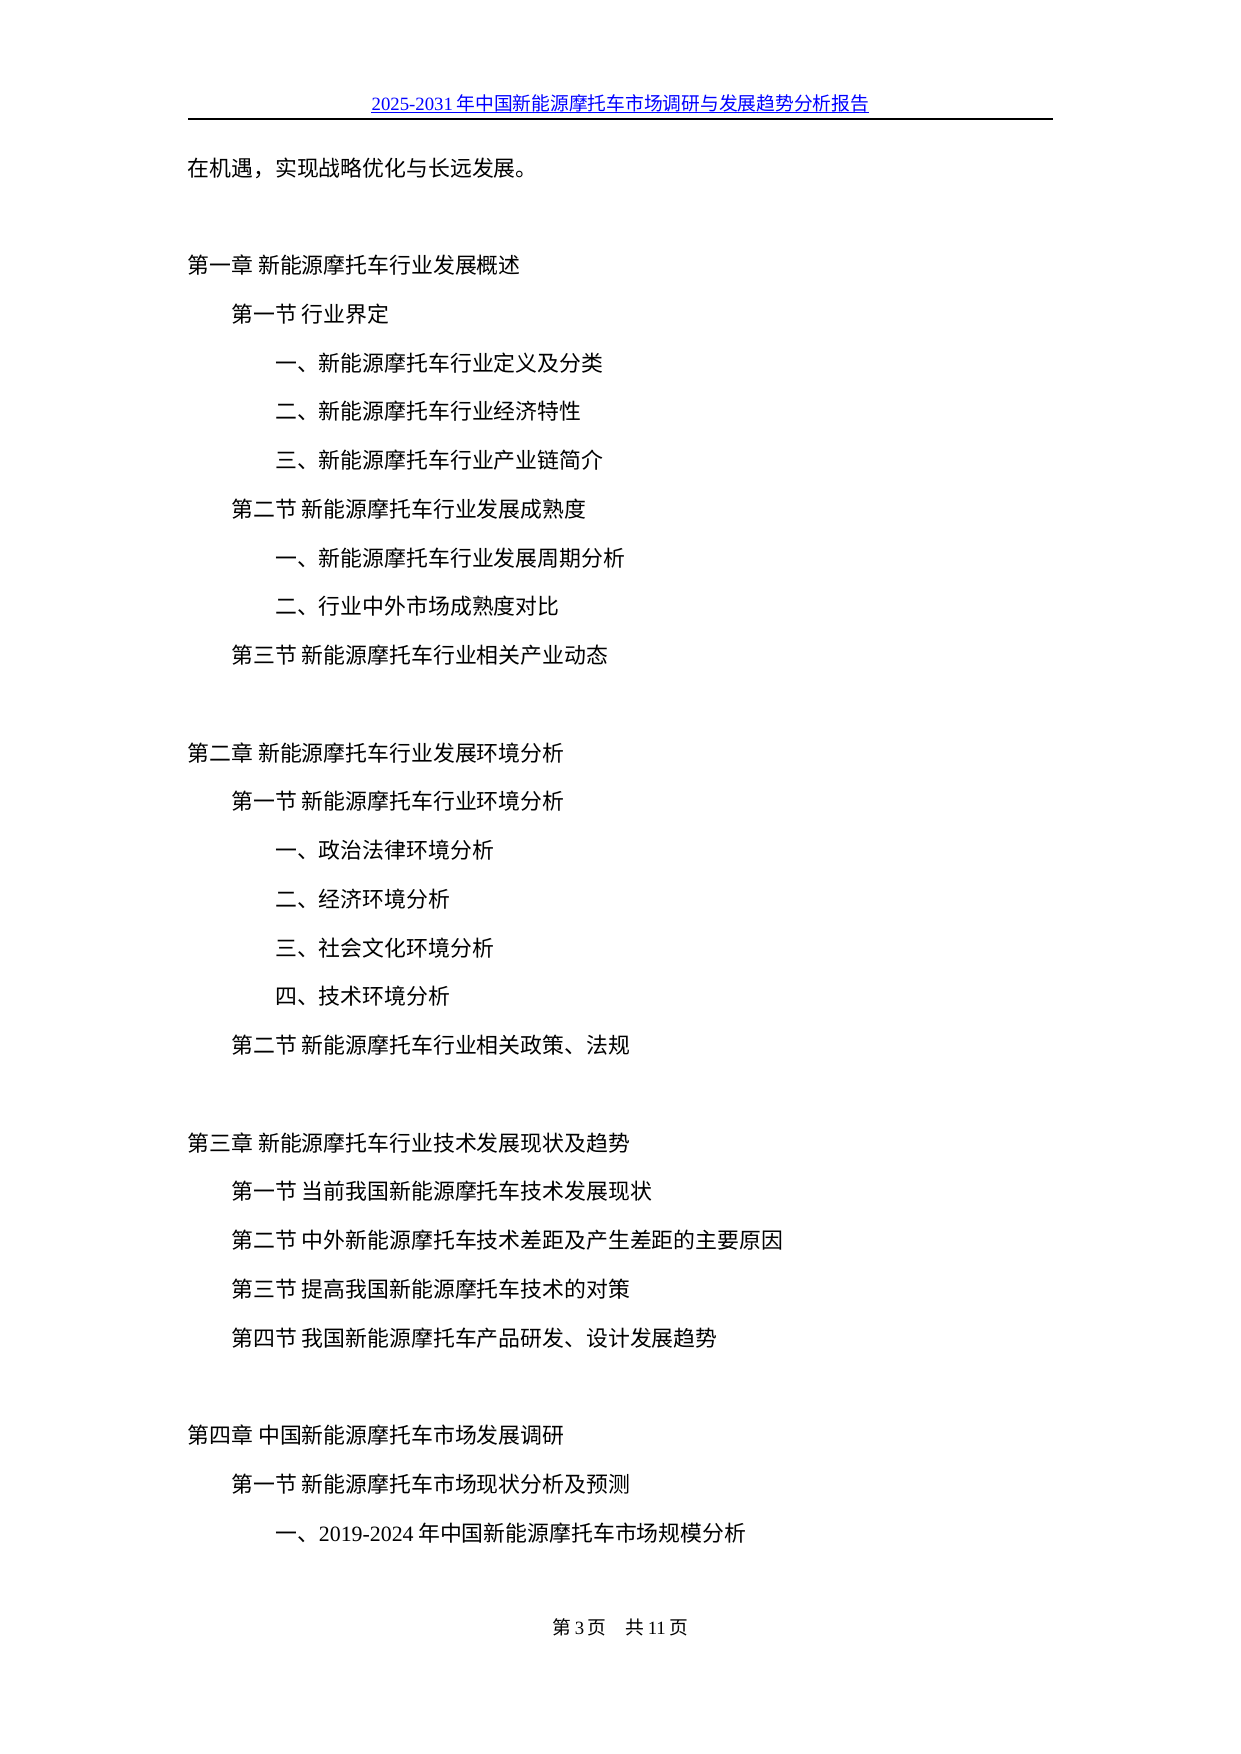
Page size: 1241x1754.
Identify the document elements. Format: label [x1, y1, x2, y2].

text [187, 150, 1053, 1548]
